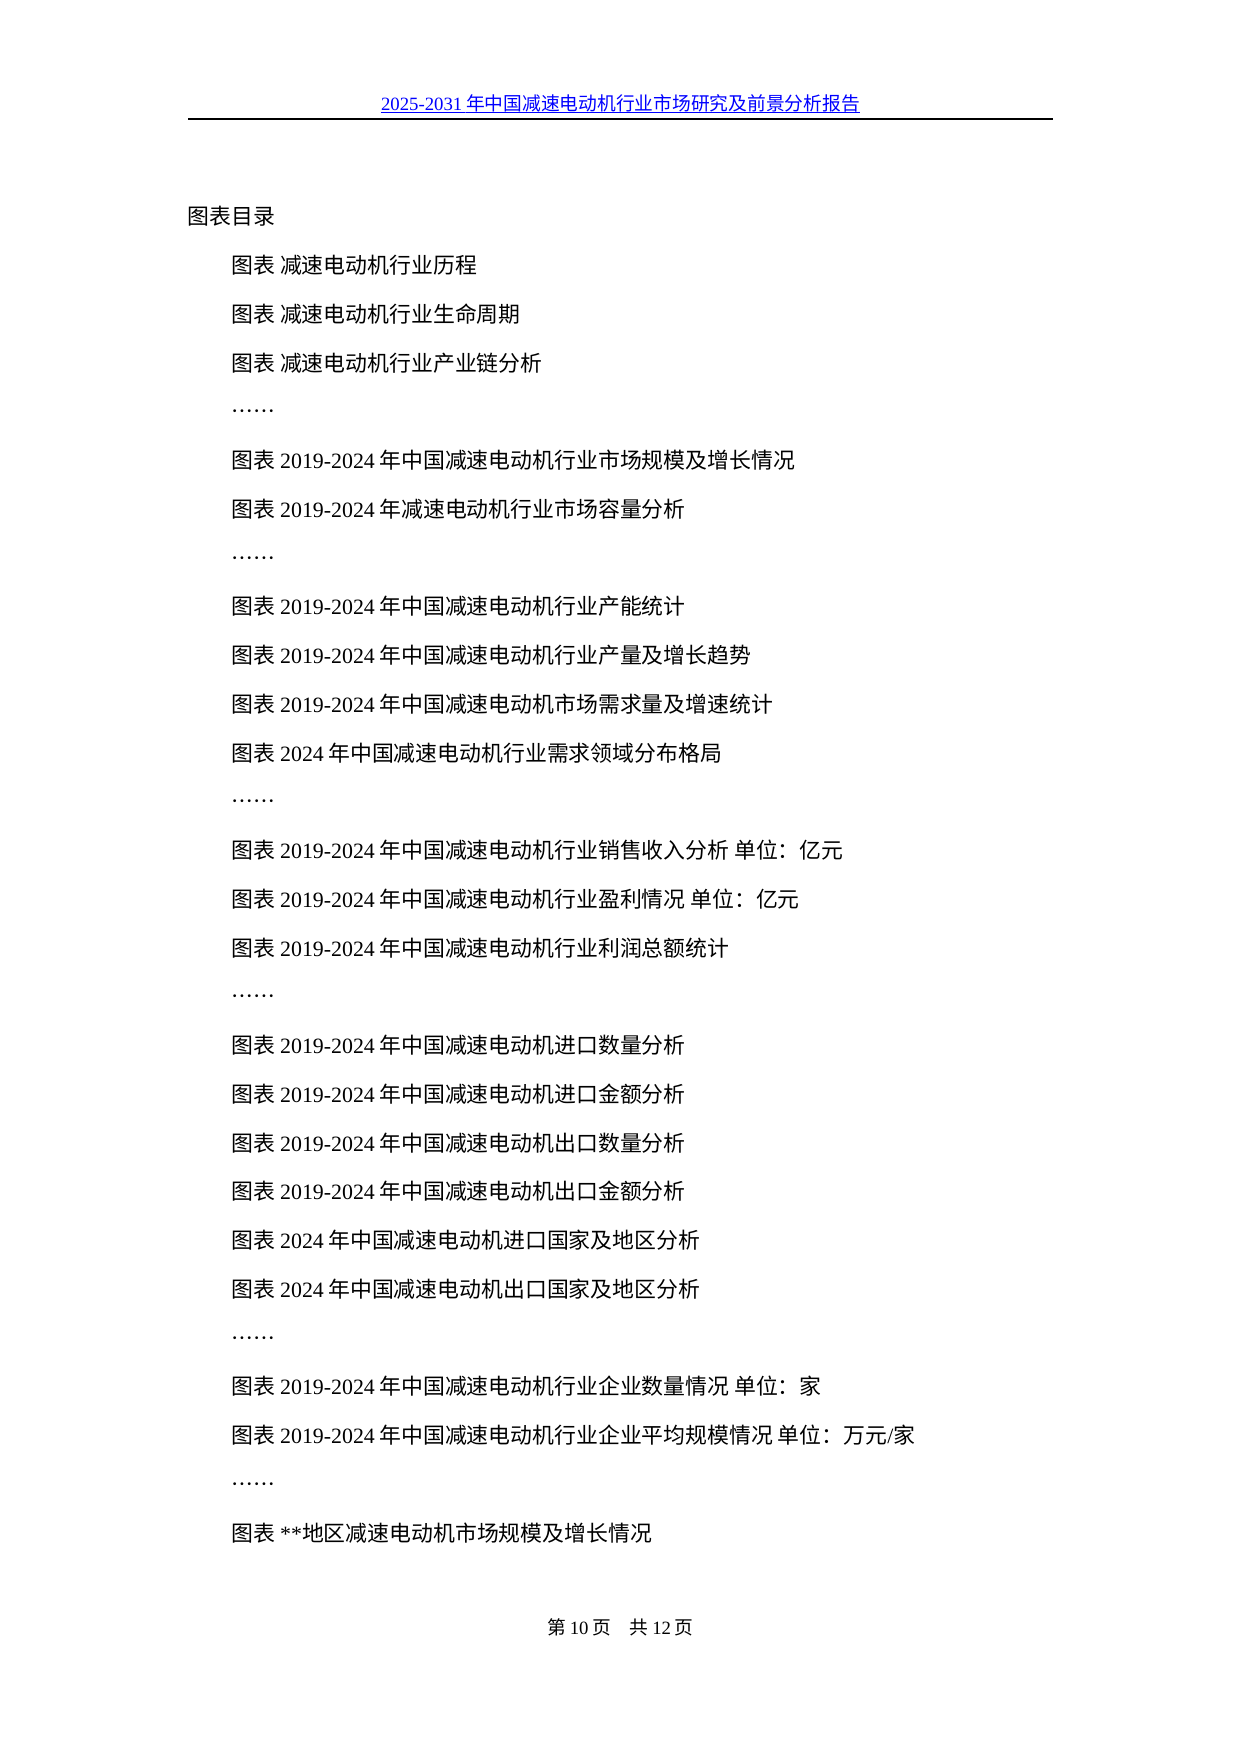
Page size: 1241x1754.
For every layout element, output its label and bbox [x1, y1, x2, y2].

text [187, 150, 1053, 1548]
